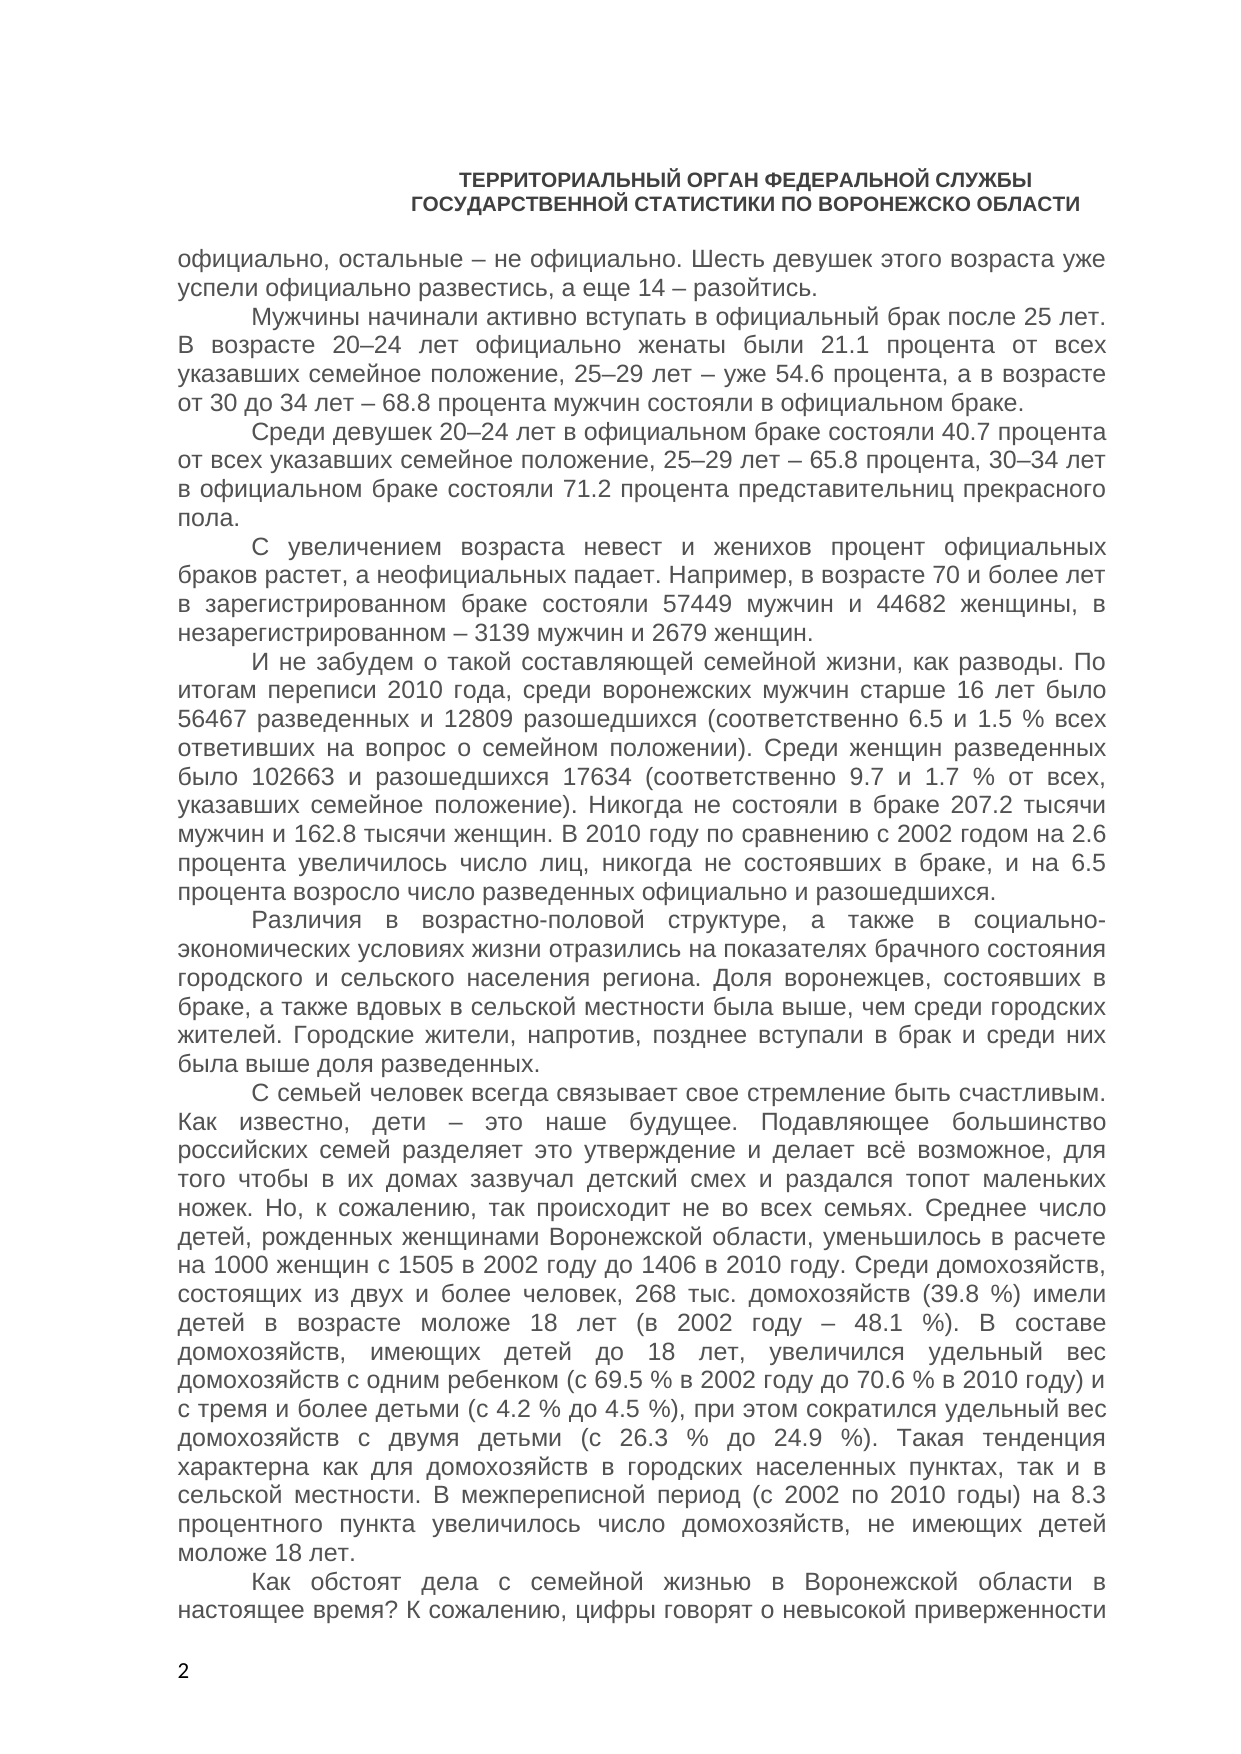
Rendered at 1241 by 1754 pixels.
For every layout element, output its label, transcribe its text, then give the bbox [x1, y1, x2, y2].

picture [0, 0, 1241, 1754]
text Различия в возрастно-половой структуре, а также в социально-экономических условиях жизни отразились на показателях брачного состояния городского и сельского населения региона. Доля воронежцев, состоявших в браке, а также вдовых в сельской местности была выше, чем среди городских жителей. Городские жители, напротив, позднее вступали в брак и среди них была выше доля разведенных. [177, 905, 1107, 1078]
text Мужчины начинали активно вступать в официальный брак после 25 лет. В возрасте 20–24 лет официально женаты были 21.1 процента от всех указавших семейное положение, 25–29 лет – уже 54.6 процента, а в возрасте от 30 до 34 лет – 68.8 процента мужчин состояли в официальном браке. [177, 302, 1107, 417]
text С увеличением возраста невест и женихов процент официальных браков растет, а неофициальных падает. Например, в возрасте 70 и более лет в зарегистрированном браке состояли 57449 мужчин и 44682 женщины, в незарегистрированном – 3139 мужчин и 2679 женщин. [177, 532, 1107, 647]
text Среди девушек 20–24 лет в официальном браке состояли 40.7 процента от всех указавших семейное положение, 25–29 лет – 65.8 процента, 30–34 лет в официальном браке состояли 71.2 процента представительниц прекрасного пола. [177, 417, 1107, 532]
text И не забудем о такой составляющей семейной жизни, как разводы. По итогам переписи 2010 года, среди воронежских мужчин старше 16 лет было 56467 разведенных и 12809 разошедшихся (соответственно 6.5 и 1.5 % всех ответивших на вопрос о семейном положении). Среди женщин разведенных было 102663 и разошедшихся 17634 (соответственно 9.7 и 1.7 % от всех, указавших семейное положение). Никогда не состояли в браке 207.2 тысячи мужчин и 162.8 тысячи женщин. В 2010 году по сравнению с 2002 годом на 2.6 процента увеличилось число лиц, никогда не состоявших в браке, и на 6.5 процента возросло число разведенных официально и разошедшихся. [177, 647, 1107, 905]
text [177, 1567, 1107, 1624]
text С семьей человек всегда связывает свое стремление быть счастливым. Как известно, дети – это наше будущее. Подавляющее большинство российских семей разделяет это утверждение и делает всё возможное, для того чтобы в их домах зазвучал детский смех и раздался топот маленьких ножек. Но, к сожалению, так происходит не во всех семьях. Среднее число детей, рожденных женщинами Воронежской области, уменьшилось в расчете на 1000 женщин с 1505 в 2002 году до 1406 в 2010 году. Среди домохозяйств, состоящих из двух и более человек, 268 тыс. домохозяйств (39.8 %) имели детей в возрасте моложе 18 лет (в 2002 году – 48.1 %). В составе домохозяйств, имеющих детей до 18 лет, увеличился удельный вес домохозяйств с одним ребенком (с 69.5 % в 2002 году до 70.6 % в 2010 году) и с тремя и более детьми (с 4.2 % до 4.5 %), при этом сократился удельный вес домохозяйств с двумя детьми (с 26.3 % до 24.9 %). Такая тенденция характерна как для домохозяйств в городских населенных пунктах, так и в сельской местности. В межпереписной период (с 2002 по 2010 годы) на 8.3 процентного пункта увеличилось число домохозяйств, не имеющих детей моложе 18 лет. [177, 1078, 1107, 1567]
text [177, 244, 1107, 302]
